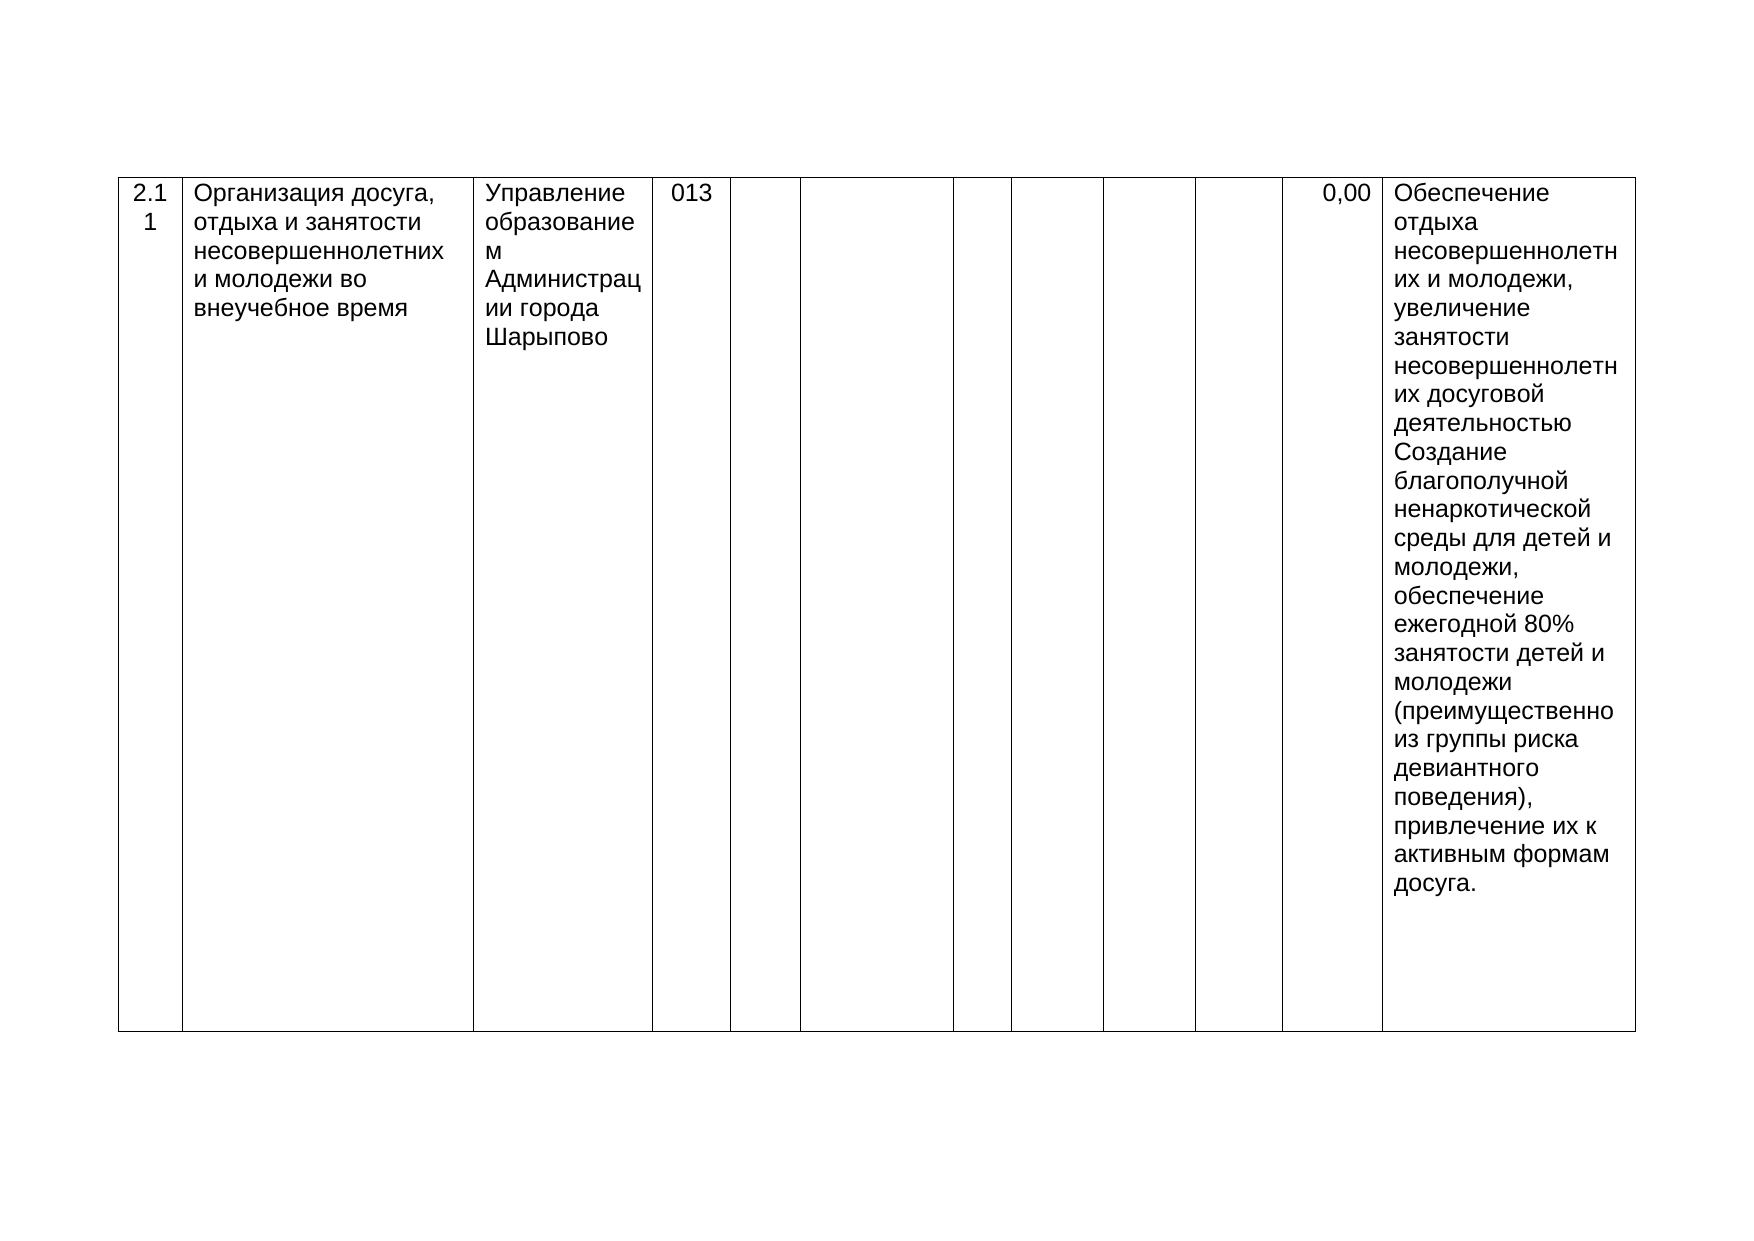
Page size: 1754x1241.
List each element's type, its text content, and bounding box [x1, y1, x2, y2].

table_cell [474, 178, 652, 1031]
table_cell [1012, 178, 1103, 1031]
table_cell [1104, 178, 1195, 1031]
table_cell [954, 178, 1011, 1031]
table_cell Организация досуга, отдыха и занятости несовершеннолетних и молодежи во внеучебное время [183, 178, 473, 1031]
table_cell [801, 178, 953, 1031]
table_cell 0,00 [1283, 178, 1382, 1031]
table_cell 013 [653, 178, 730, 1031]
table_cell 2.11 [119, 178, 182, 1031]
table_cell Обеспечение отдыха несовершеннолетних и молодежи, увеличение занятости несовершеннолетних досуговой деятельностью Создание благополучной ненаркотической среды для детей и молодежи, обеспечение ежегодной 80% занятости детей и молодежи (преимущественно из группы риска девиантного поведения), привлечение их к активным формам досуга. [1383, 178, 1635, 1031]
table_cell [731, 178, 800, 1031]
table_cell [1196, 178, 1282, 1031]
